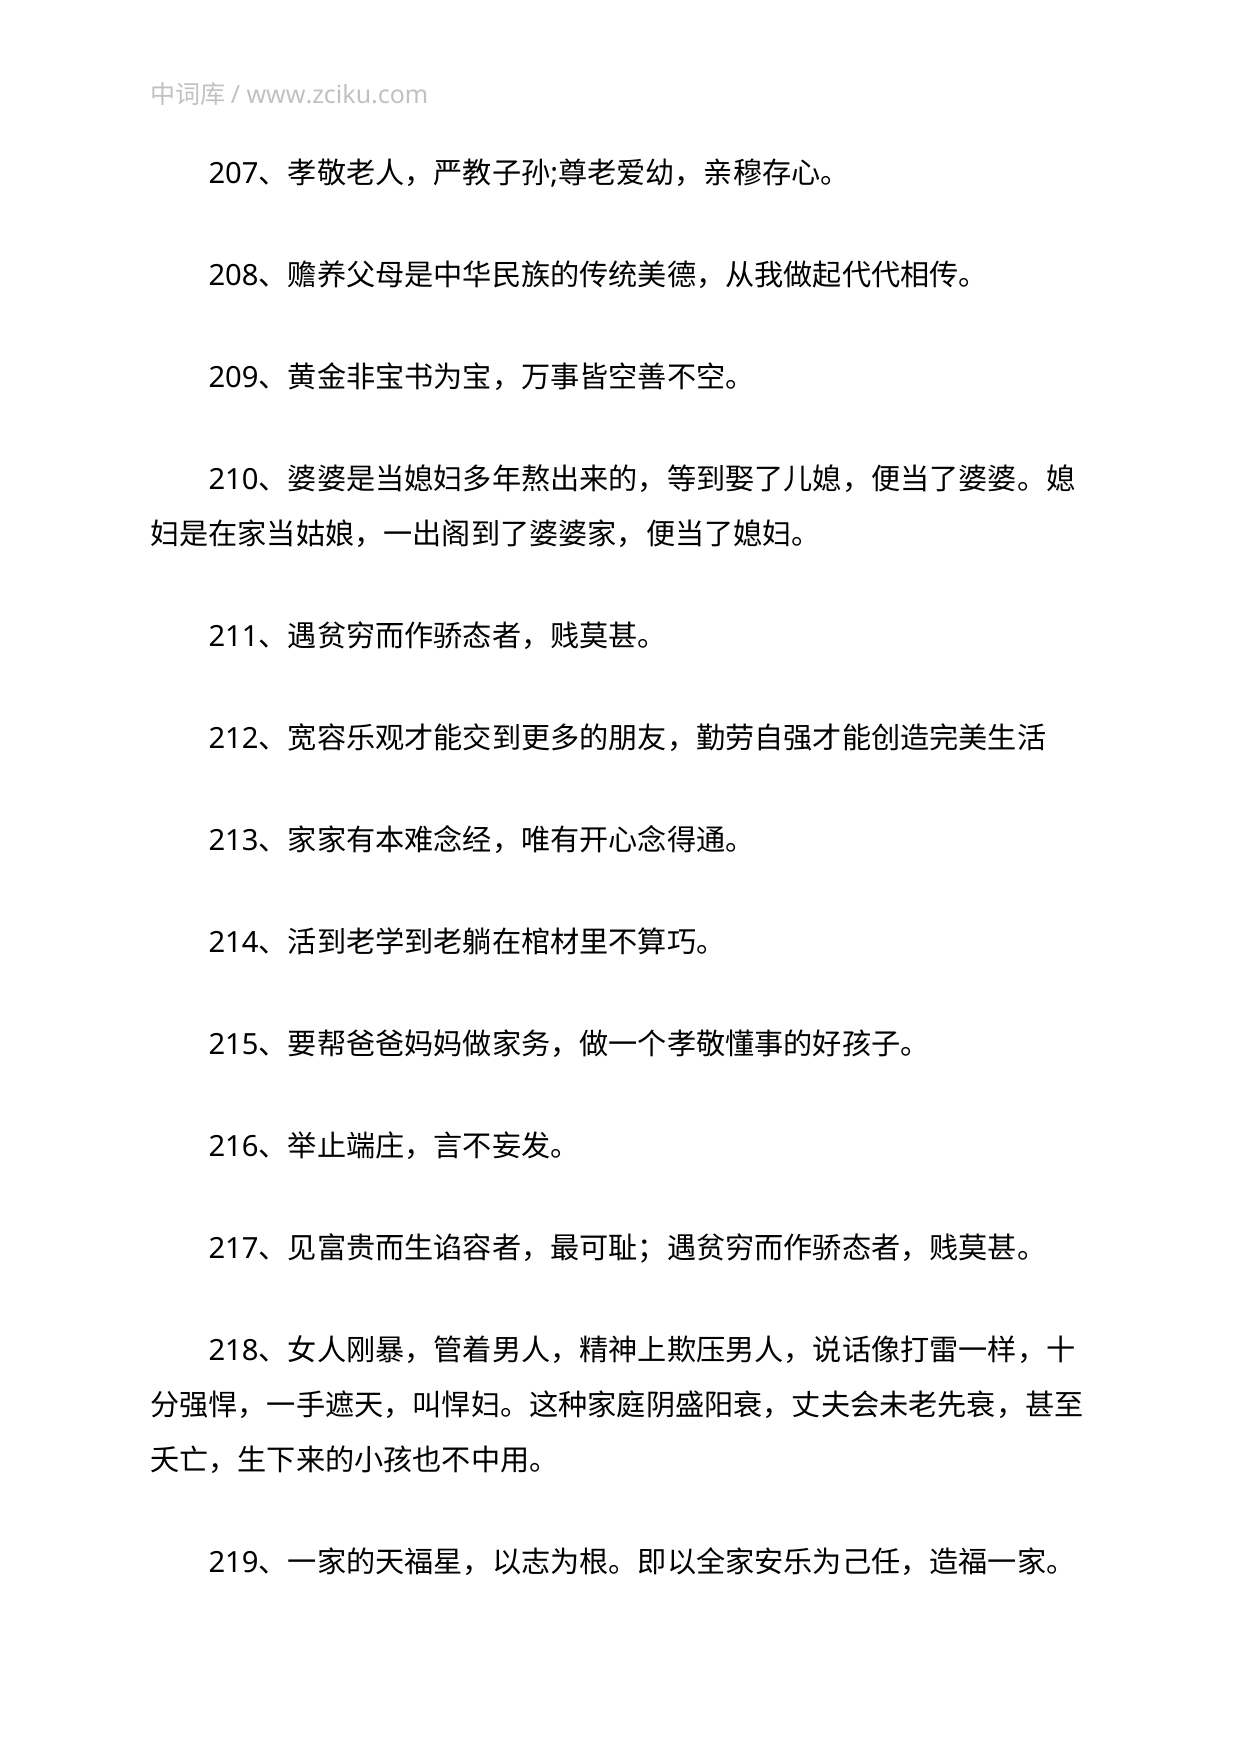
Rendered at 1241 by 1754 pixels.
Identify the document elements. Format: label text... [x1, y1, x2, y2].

text 216、举止端庄，言不妄发。 [150, 1123, 1090, 1165]
text 207、孝敬老人，严教子孙;尊老爱幼，亲穆存心。 [150, 150, 1090, 192]
text 209、黄金非宝书为宝，万事皆空善不空。 [150, 354, 1090, 396]
text 212、宽容乐观才能交到更多的朋友，勤劳自强才能创造完美生活 [150, 715, 1090, 757]
text 208、赡养父母是中华民族的传统美德，从我做起代代相传。 [150, 252, 1090, 294]
text 213、家家有本难念经，唯有开心念得通。 [150, 817, 1090, 859]
text 214、活到老学到老躺在棺材里不算巧。 [150, 919, 1090, 961]
text 210、婆婆是当媳妇多年熬出来的，等到娶了儿媳，便当了婆婆。媳妇是在家当姑娘，一出阁到了婆婆家，便当了媳妇。 [150, 456, 1090, 553]
text 217、见富贵而生谄容者，最可耻；遇贫穷而作骄态者，贱莫甚。 [150, 1224, 1090, 1267]
text 211、遇贫穷而作骄态者，贱莫甚。 [150, 613, 1090, 655]
text 218、女人刚暴，管着男人，精神上欺压男人，说话像打雷一样，十分强悍，一手遮天，叫悍妇。这种家庭阴盛阳衰，丈夫会未老先衰，甚至夭亡，生下来的小孩也不中用。 [150, 1327, 1090, 1479]
text 219、一家的天福星，以志为根。即以全家安乐为己任，造福一家。 [150, 1538, 1090, 1581]
text 215、要帮爸爸妈妈做家务，做一个孝敬懂事的好孩子。 [150, 1021, 1090, 1063]
